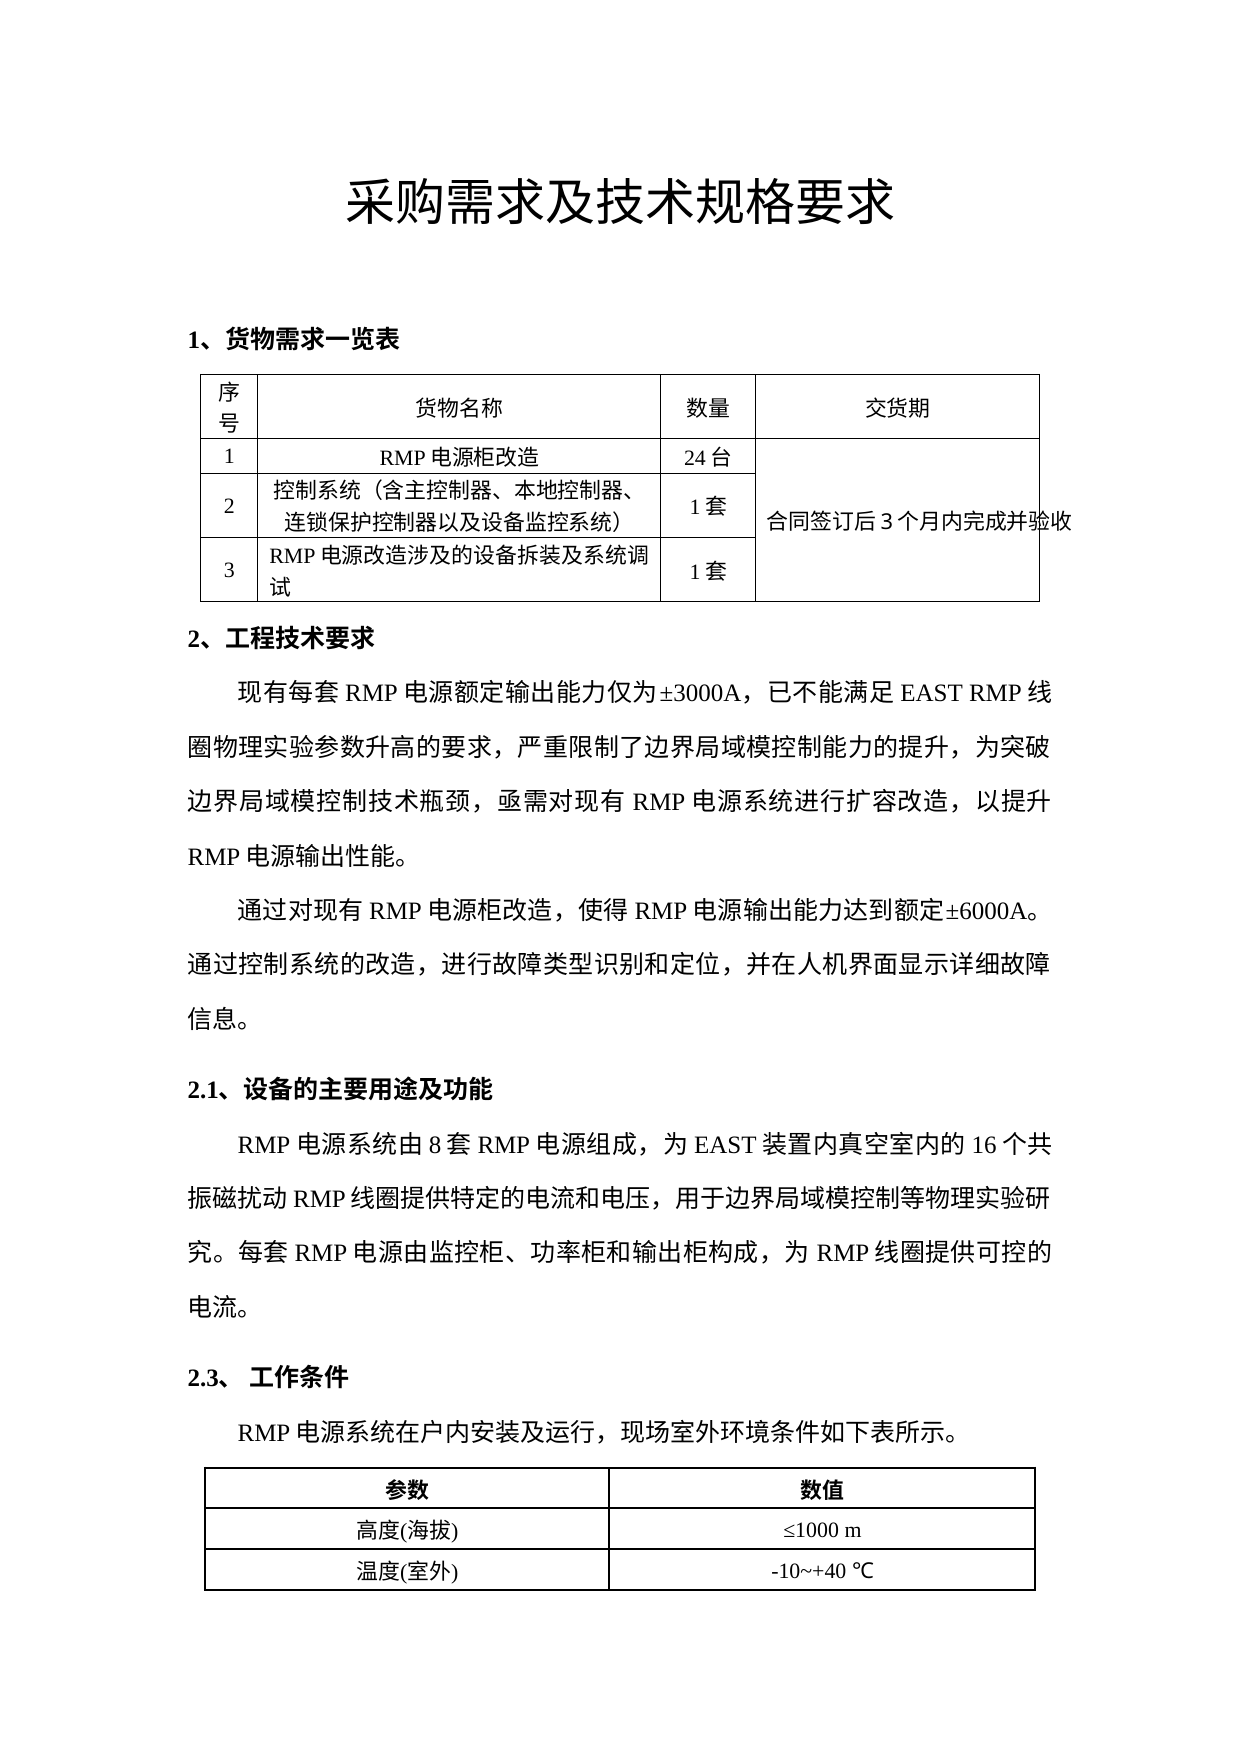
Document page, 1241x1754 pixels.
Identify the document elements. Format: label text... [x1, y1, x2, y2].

text 现有每套RMP电源额定输出能力仅为±3000A，已不能满足EAST RMP线圈物理实验参数升高的要求，严重限制了边界局域模控制能力的提升，为突破边界局域模控制技术瓶颈，亟需对现有RMP电源系统进行扩容改造，以提升RMP电源输出性能。 [187, 673, 1053, 872]
table_cell RMP电源改造涉及的设备拆装及系统调试 [258, 538, 660, 601]
table_cell 1套 [661, 474, 755, 537]
table_cell 控制系统（含主控制器、本地控制器、连锁保护控制器以及设备监控系统） [258, 474, 660, 537]
text 2.3、 工作条件 [187, 1358, 1053, 1394]
text 通过对现有RMP电源柜改造，使得RMP电源输出能力达到额定±6000A。通过控制系统的改造，进行故障类型识别和定位，并在人机界面显示详细故障信息。 [187, 890, 1053, 1035]
subtitle 采购需求及技术规格要求 [187, 162, 1053, 234]
table_cell 1套 [661, 538, 755, 601]
table_cell 3 [201, 538, 257, 601]
table_header 参数 [206, 1469, 608, 1507]
table_header 数量 [661, 375, 755, 438]
table_cell ≤1000 m [610, 1509, 1034, 1548]
table_header 数值 [610, 1469, 1034, 1507]
table_cell 合同签订后3个月内完成并验收 [756, 439, 1039, 601]
table_cell 高度(海拔) [206, 1509, 608, 1548]
table_cell 1 [201, 439, 257, 472]
text RMP电源系统在户内安装及运行，现场室外环境条件如下表所示。 [187, 1412, 1053, 1448]
table_header 货物名称 [258, 375, 660, 438]
text 1、货物需求一览表 [187, 319, 1053, 356]
table_cell 2 [201, 474, 257, 537]
text 2.1、设备的主要用途及功能 [187, 1070, 1053, 1106]
table_header 序号 [201, 375, 257, 438]
table_cell RMP电源柜改造 [258, 439, 660, 472]
table_header 交货期 [756, 375, 1039, 438]
table_cell -10~+40 ℃ [610, 1550, 1034, 1588]
table_cell 温度(室外) [206, 1550, 608, 1588]
table_cell 24台 [661, 439, 755, 472]
text RMP电源系统由8套RMP电源组成，为EAST装置内真空室内的16个共振磁扰动RMP线圈提供特定的电流和电压，用于边界局域模控制等物理实验研究。每套RMP电源由监控柜、功率柜和输出柜构成，为RMP线圈提供可控的电流。 [187, 1124, 1053, 1323]
text 2、工程技术要求 [187, 618, 1053, 655]
